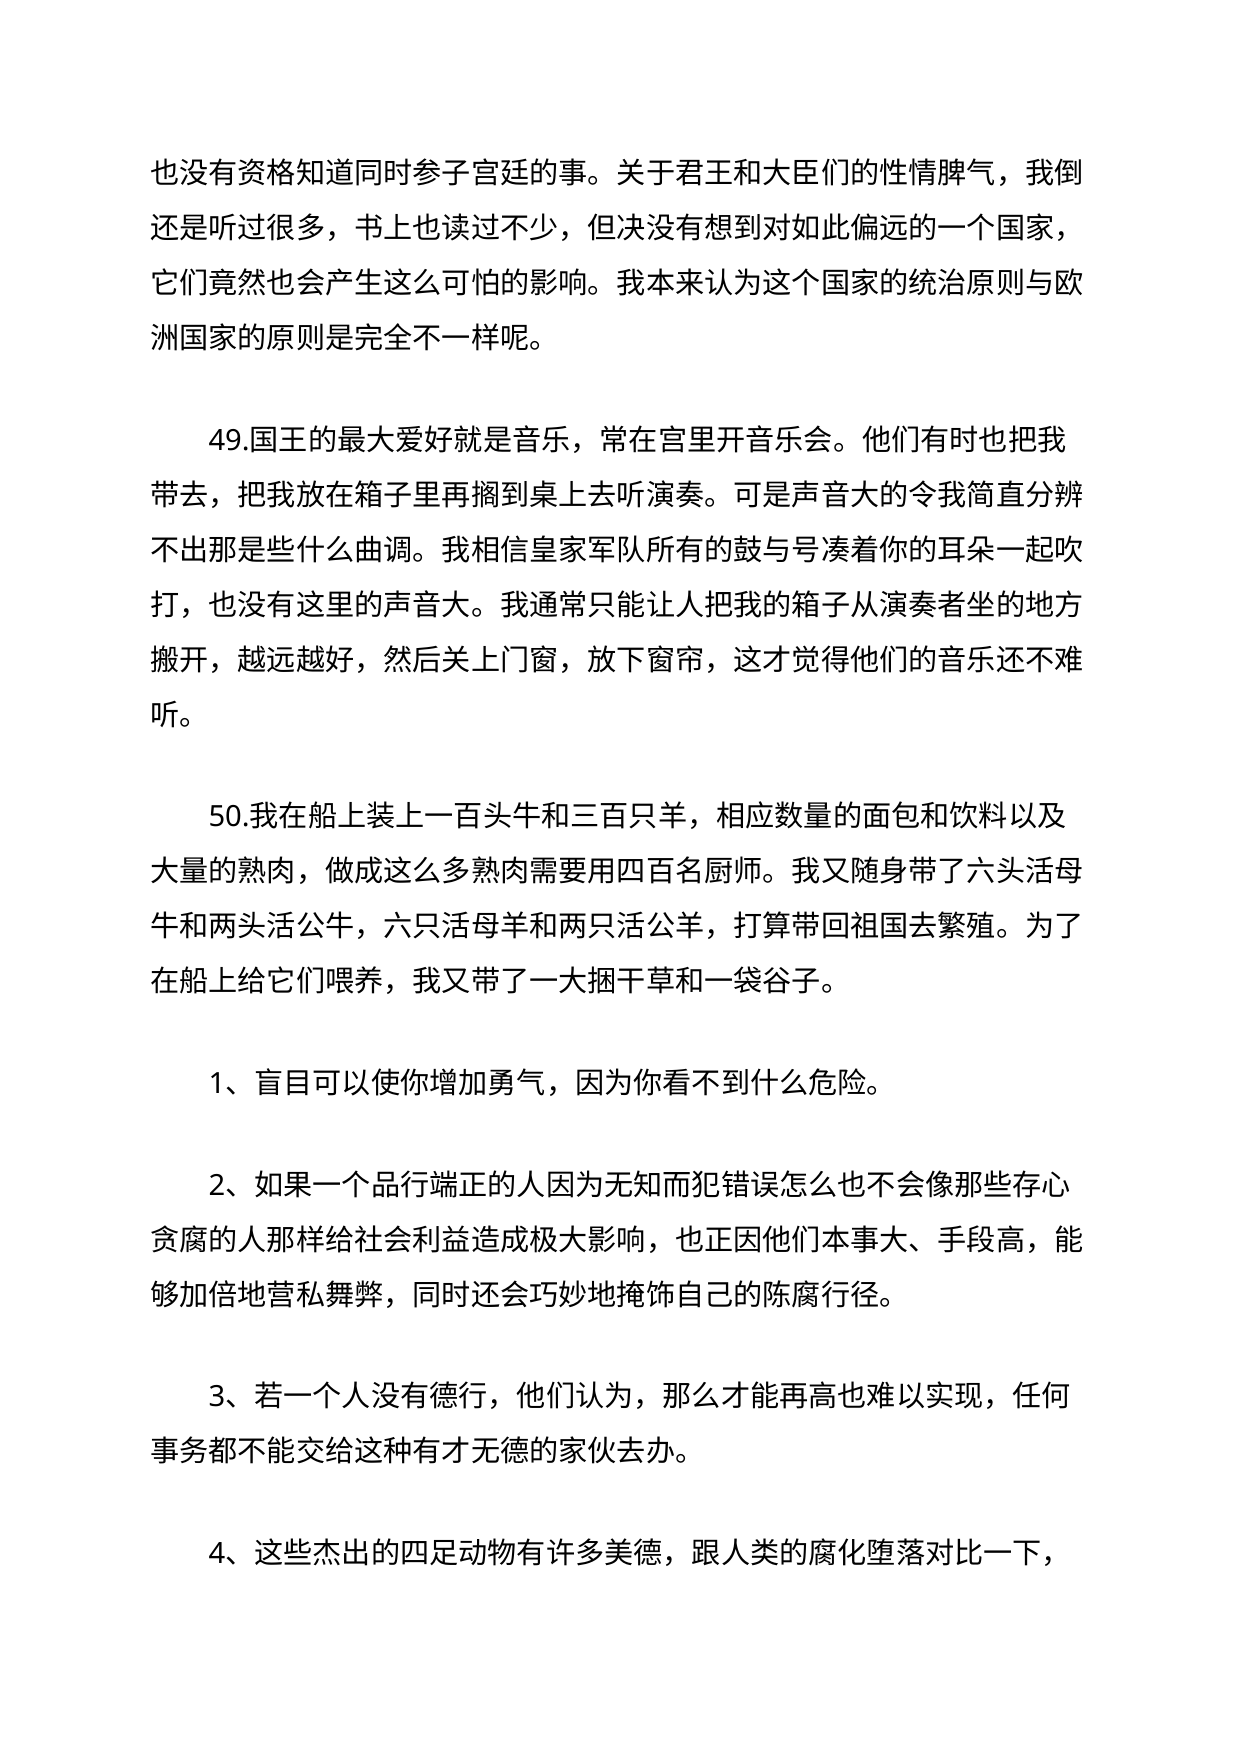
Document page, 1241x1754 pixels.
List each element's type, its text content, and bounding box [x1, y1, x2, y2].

text 2、如果一个品行端正的人因为无知而犯错误怎么也不会像那些存心贪腐的人那样给社会利益造成极大影响，也正因他们本事大、手段高，能够加倍地营私舞弊，同时还会巧妙地掩饰自己的陈腐行径。 [150, 1161, 1090, 1313]
text 1、盲目可以使你增加勇气，因为你看不到什么危险。 [150, 1059, 1090, 1102]
text 49.国王的最大爱好就是音乐，常在宫里开音乐会。他们有时也把我带去，把我放在箱子里再搁到桌上去听演奏。可是声音大的令我简直分辨不出那是些什么曲调。我相信皇家军队所有的鼓与号凑着你的耳朵一起吹打，也没有这里的声音大。我通常只能让人把我的箱子从演奏者坐的地方搬开，越远越好，然后关上门窗，放下窗帘，这才觉得他们的音乐还不难听。 [150, 416, 1090, 733]
text 3、若一个人没有德行，他们认为，那么才能再高也难以实现，任何事务都不能交给这种有才无德的家伙去办。 [150, 1373, 1090, 1470]
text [150, 150, 1090, 357]
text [150, 1530, 1090, 1572]
text 50.我在船上装上一百头牛和三百只羊，相应数量的面包和饮料以及大量的熟肉，做成这么多熟肉需要用四百名厨师。我又随身带了六头活母牛和两头活公牛，六只活母羊和两只活公羊，打算带回祖国去繁殖。为了在船上给它们喂养，我又带了一大捆干草和一袋谷子。 [150, 793, 1090, 1000]
